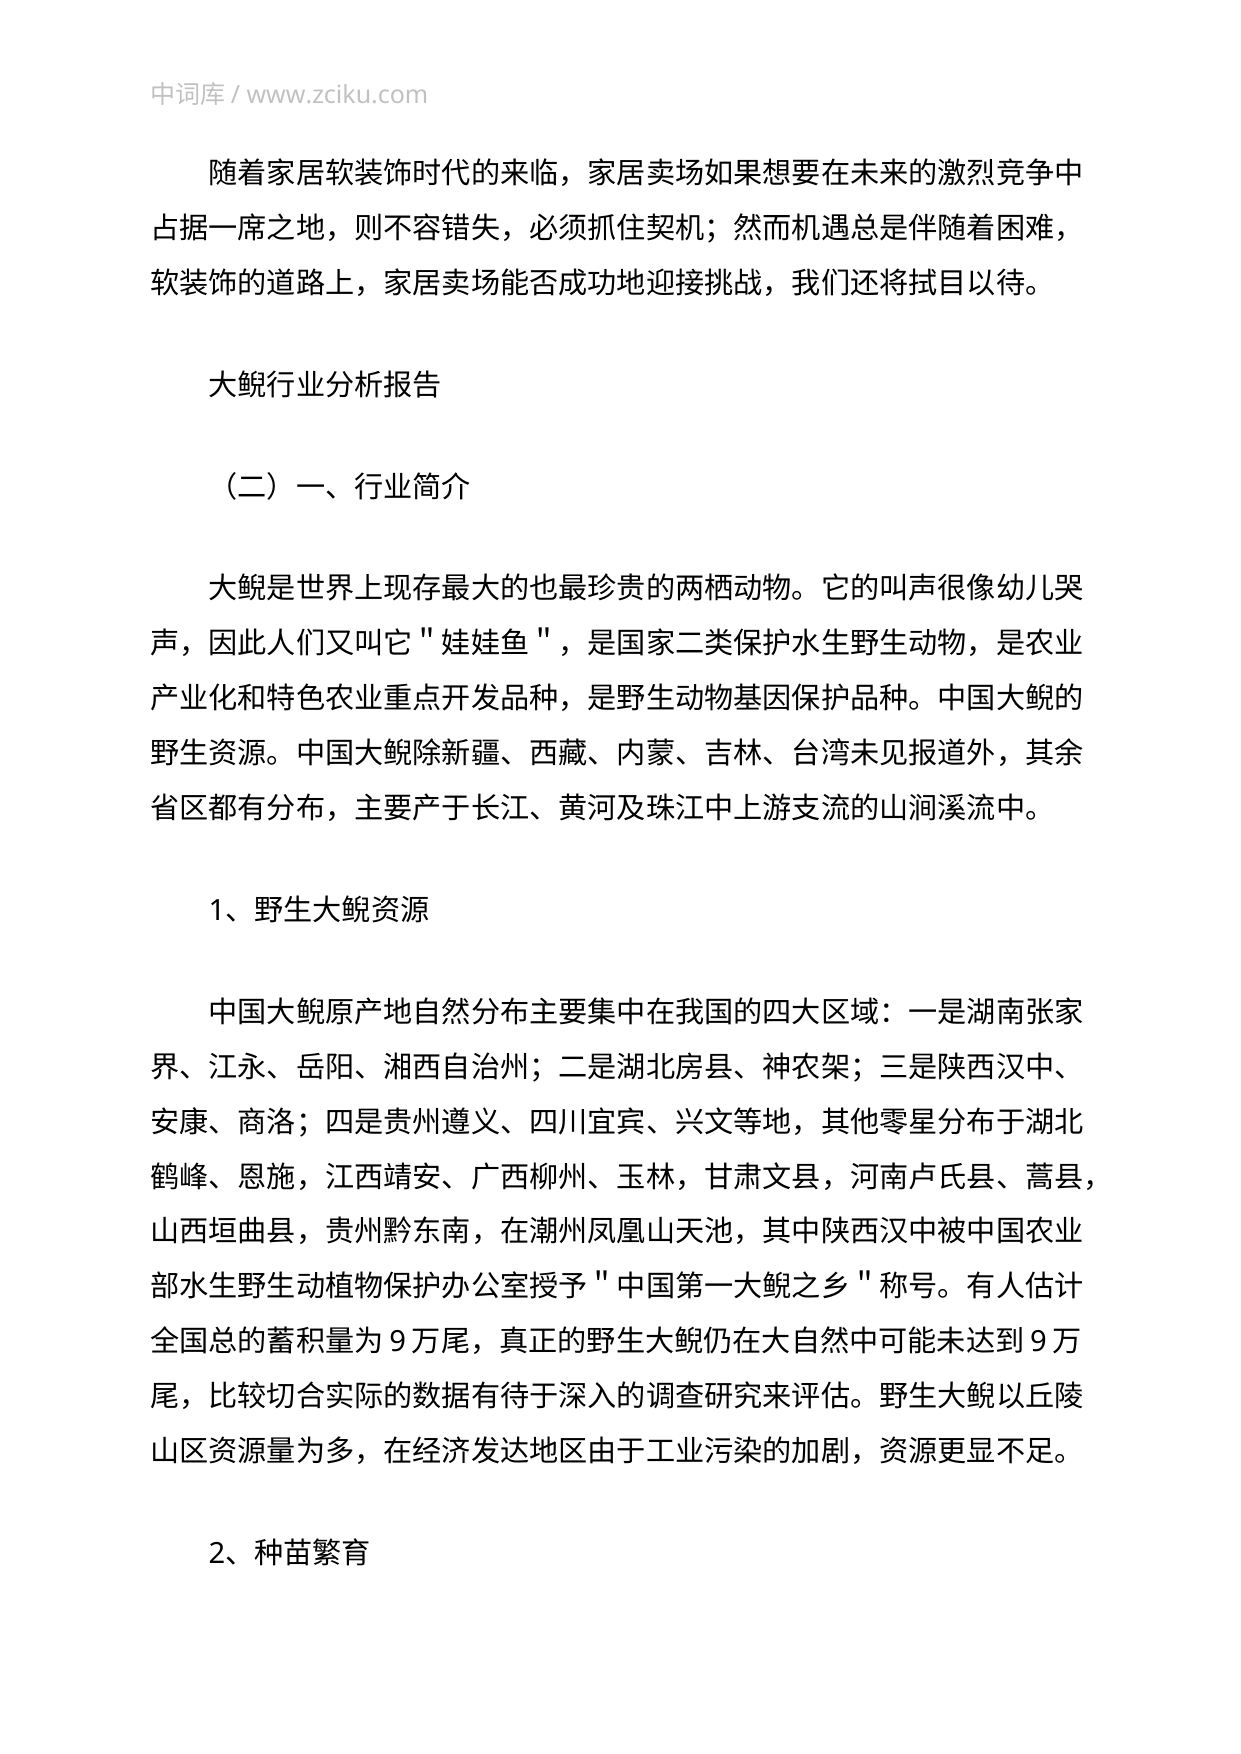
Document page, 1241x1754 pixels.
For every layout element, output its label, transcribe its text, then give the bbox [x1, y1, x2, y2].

text 大鲵是世界上现存最大的也最珍贵的两栖动物。它的叫声很像幼儿哭声，因此人们又叫它＂娃娃鱼＂，是国家二类保护水生野生动物，是农业产业化和特色农业重点开发品种，是野生动物基因保护品种。中国大鲵的野生资源。中国大鲵除新疆、西藏、内蒙、吉林、台湾未见报道外，其余省区都有分布，主要产于长江、黄河及珠江中上游支流的山涧溪流中。 [150, 565, 1090, 827]
text 1、野生大鲵资源 [150, 886, 1090, 929]
text 2、种苗繁育 [150, 1529, 1090, 1572]
text 大鲵行业分析报告 [150, 362, 1090, 404]
text （二）一、行业简介 [150, 463, 1090, 506]
text 中国大鲵原产地自然分布主要集中在我国的四大区域：一是湖南张家界、江永、岳阳、湘西自治州；二是湖北房县、神农架；三是陕西汉中、安康、商洛；四是贵州遵义、四川宜宾、兴文等地，其他零星分布于湖北鹤峰、恩施，江西靖安、广西柳州、玉林，甘肃文县，河南卢氏县、蒿县，山西垣曲县，贵州黔东南，在潮州凤凰山天池，其中陕西汉中被中国农业部水生野生动植物保护办公室授予＂中国第一大鲵之乡＂称号。有人估计全国总的蓄积量为9万尾，真正的野生大鲵仍在大自然中可能未达到9万尾，比较切合实际的数据有待于深入的调查研究来评估。野生大鲵以丘陵山区资源量为多，在经济发达地区由于工业污染的加剧，资源更显不足。 [150, 988, 1090, 1470]
text 随着家居软装饰时代的来临，家居卖场如果想要在未来的激烈竞争中占据一席之地，则不容错失，必须抓住契机；然而机遇总是伴随着困难，软装饰的道路上，家居卖场能否成功地迎接挑战，我们还将拭目以待。 [150, 150, 1090, 302]
